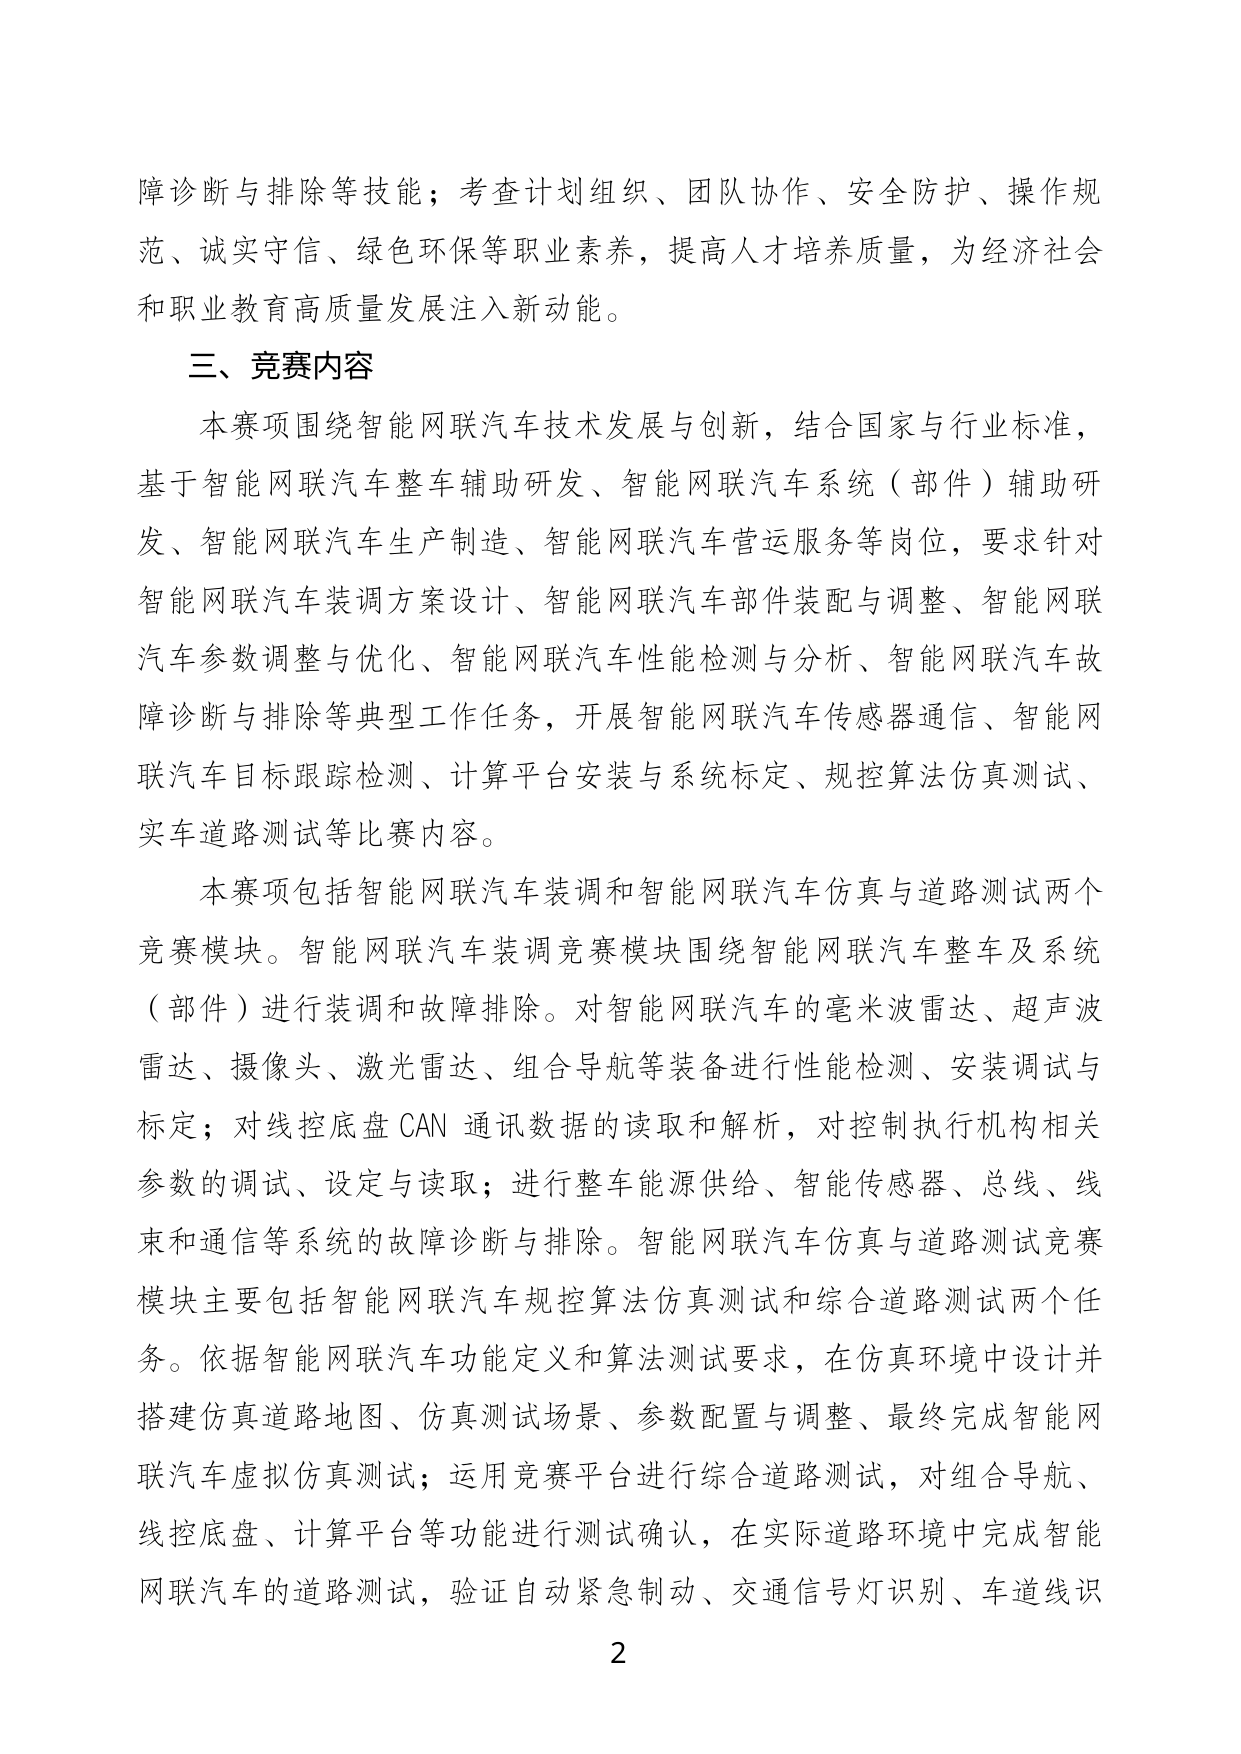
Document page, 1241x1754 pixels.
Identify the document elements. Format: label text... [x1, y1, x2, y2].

text 本赛项围绕智能网联汽车技术发展与创新，结合国家与行业标准，基于智能网联汽车整车辅助研发、智能网联汽车系统（部件）辅助研发、智能网联汽车生产制造、智能网联汽车营运服务等岗位，要求针对智能网联汽车装调方案设计、智能网联汽车部件装配与调整、智能网联汽车参数调整与优化、智能网联汽车性能检测与分析、智能网联汽车故障诊断与排除等典型工作任务，开展智能网联汽车传感器通信、智能网联汽车目标跟踪检测、计算平台安装与系统标定、规控算法仿真测试、实车道路测试等比赛内容。 [135, 389, 1105, 856]
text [135, 856, 1105, 1614]
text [135, 156, 1105, 331]
subtitle 三、竞赛内容 [187, 331, 1105, 389]
